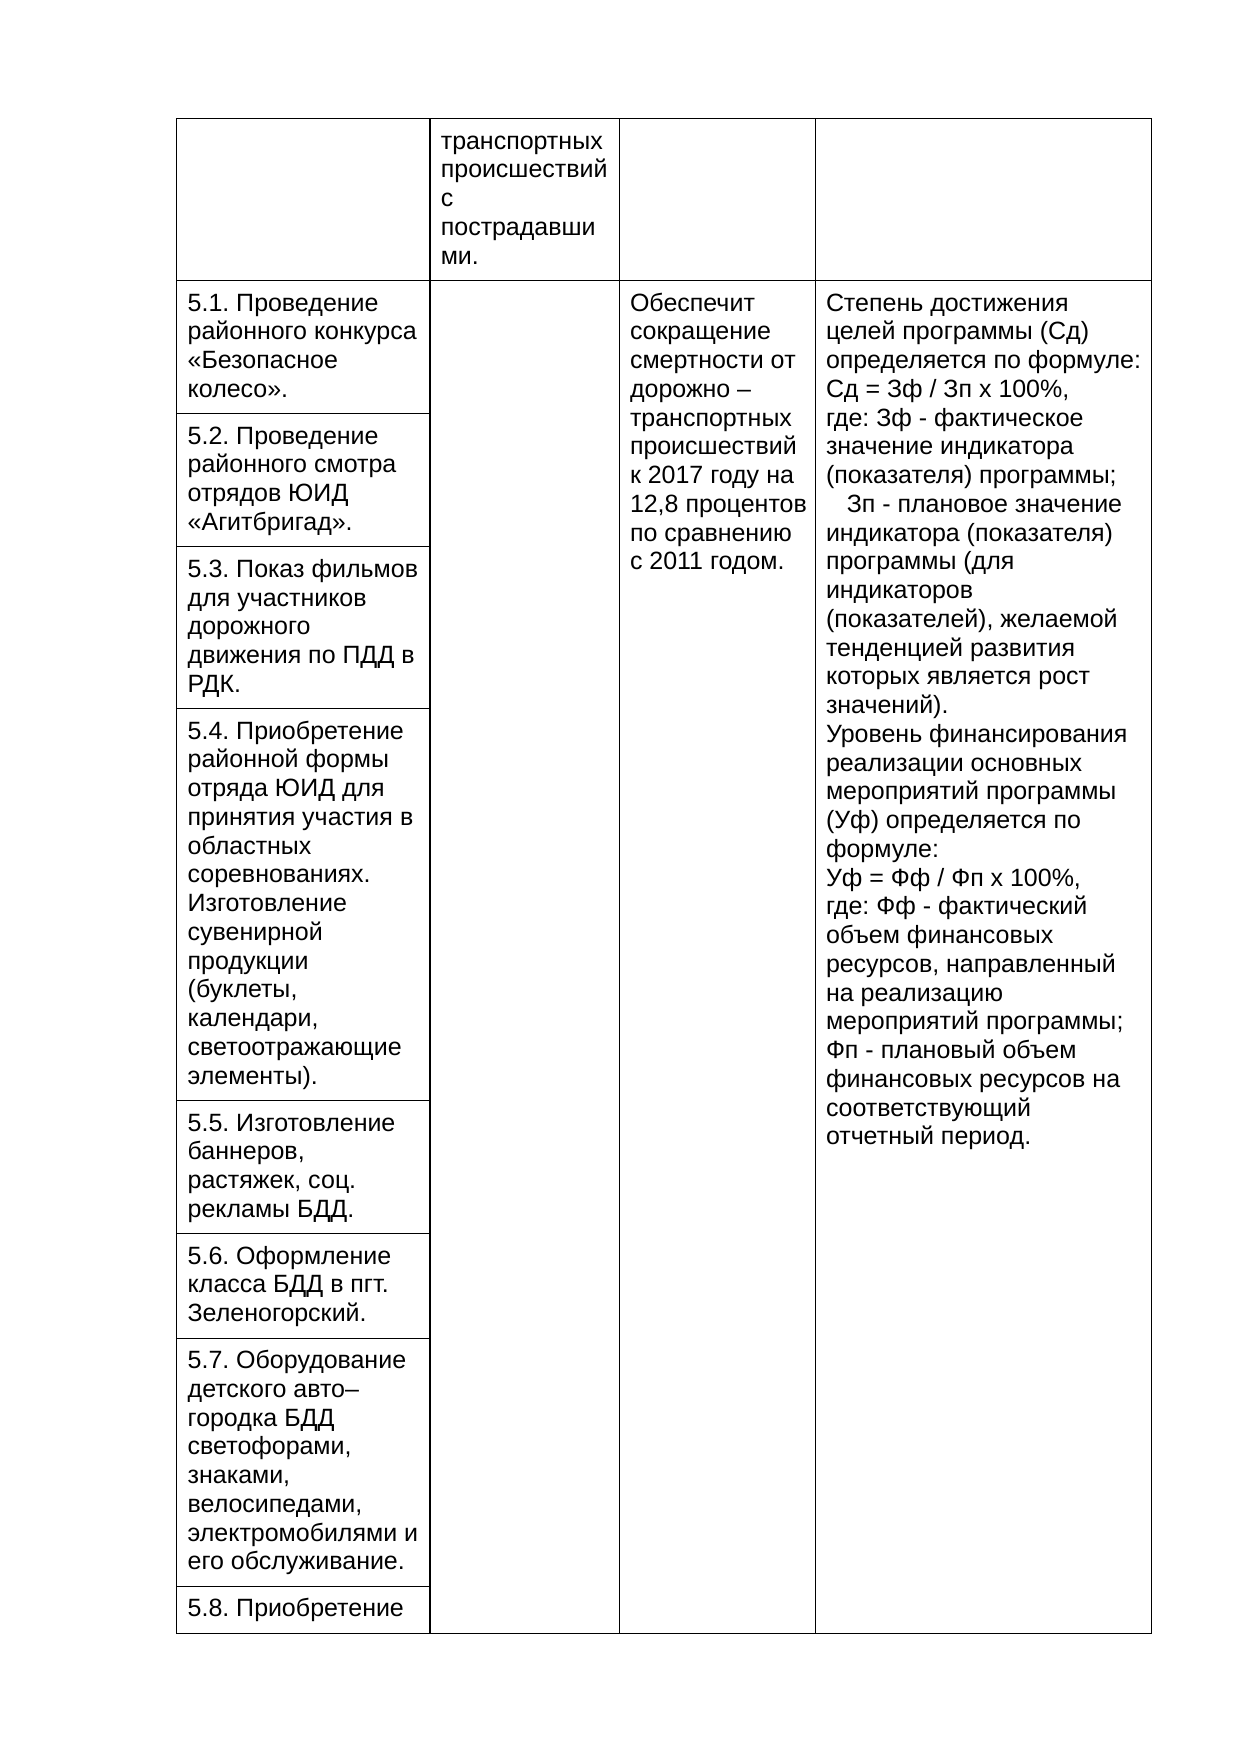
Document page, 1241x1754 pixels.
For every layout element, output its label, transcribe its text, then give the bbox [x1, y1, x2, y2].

table_cell Степень достижения целей программы (Сд) определяется по формуле: Сд = Зф / Зп x 100%, где: Зф - фактическое значение индикатора (показателя) программы; Зп - плановое значение индикатора (показателя) программы (для индикаторов (показателей), желаемой тенденцией развития которых является рост значений). Уровень финансирования реализации основных мероприятий программы (Уф) определяется по формуле: Уф = Фф / Фп x 100%, где: Фф - фактический объем финансовых ресурсов, направленный на реализацию мероприятий программы; Фп - плановый объем финансовых ресурсов на соответствующий отчетный период. [816, 281, 1151, 1632]
table_cell 5.6. Оформление класса БДД в пгт. Зеленогорский. [177, 1234, 429, 1337]
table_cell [177, 1587, 429, 1632]
table_cell 5.2. Проведение районного смотра отрядов ЮИД «Агитбригад». [177, 414, 429, 546]
table_cell [620, 119, 815, 280]
table_cell [431, 281, 619, 1632]
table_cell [431, 119, 619, 280]
table_cell Обеспечит сокращение смертности от дорожно – транспортных происшествий к 2017 году на 12,8 процентов по сравнению с 2011 годом. [620, 281, 815, 1632]
table_cell 5.7. Оборудование детского авто–городка БДД светофорами, знаками, велосипедами, электромобилями и его обслуживание. [177, 1339, 429, 1586]
table_cell 5.5. Изготовление баннеров, растяжек, соц. рекламы БДД. [177, 1101, 429, 1233]
table_cell 5.4. Приобретение районной формы отряда ЮИД для принятия участия в областных соревнованиях. Изготовление сувенирной продукции (буклеты, календари, светоотражающие элементы). [177, 709, 429, 1100]
table_cell [816, 119, 1151, 280]
table_cell 5.3. Показ фильмов для участников дорожного движения по ПДД в РДК. [177, 547, 429, 708]
table_cell 5.1. Проведение районного конкурса «Безопасное колесо». [177, 281, 429, 413]
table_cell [177, 119, 429, 280]
